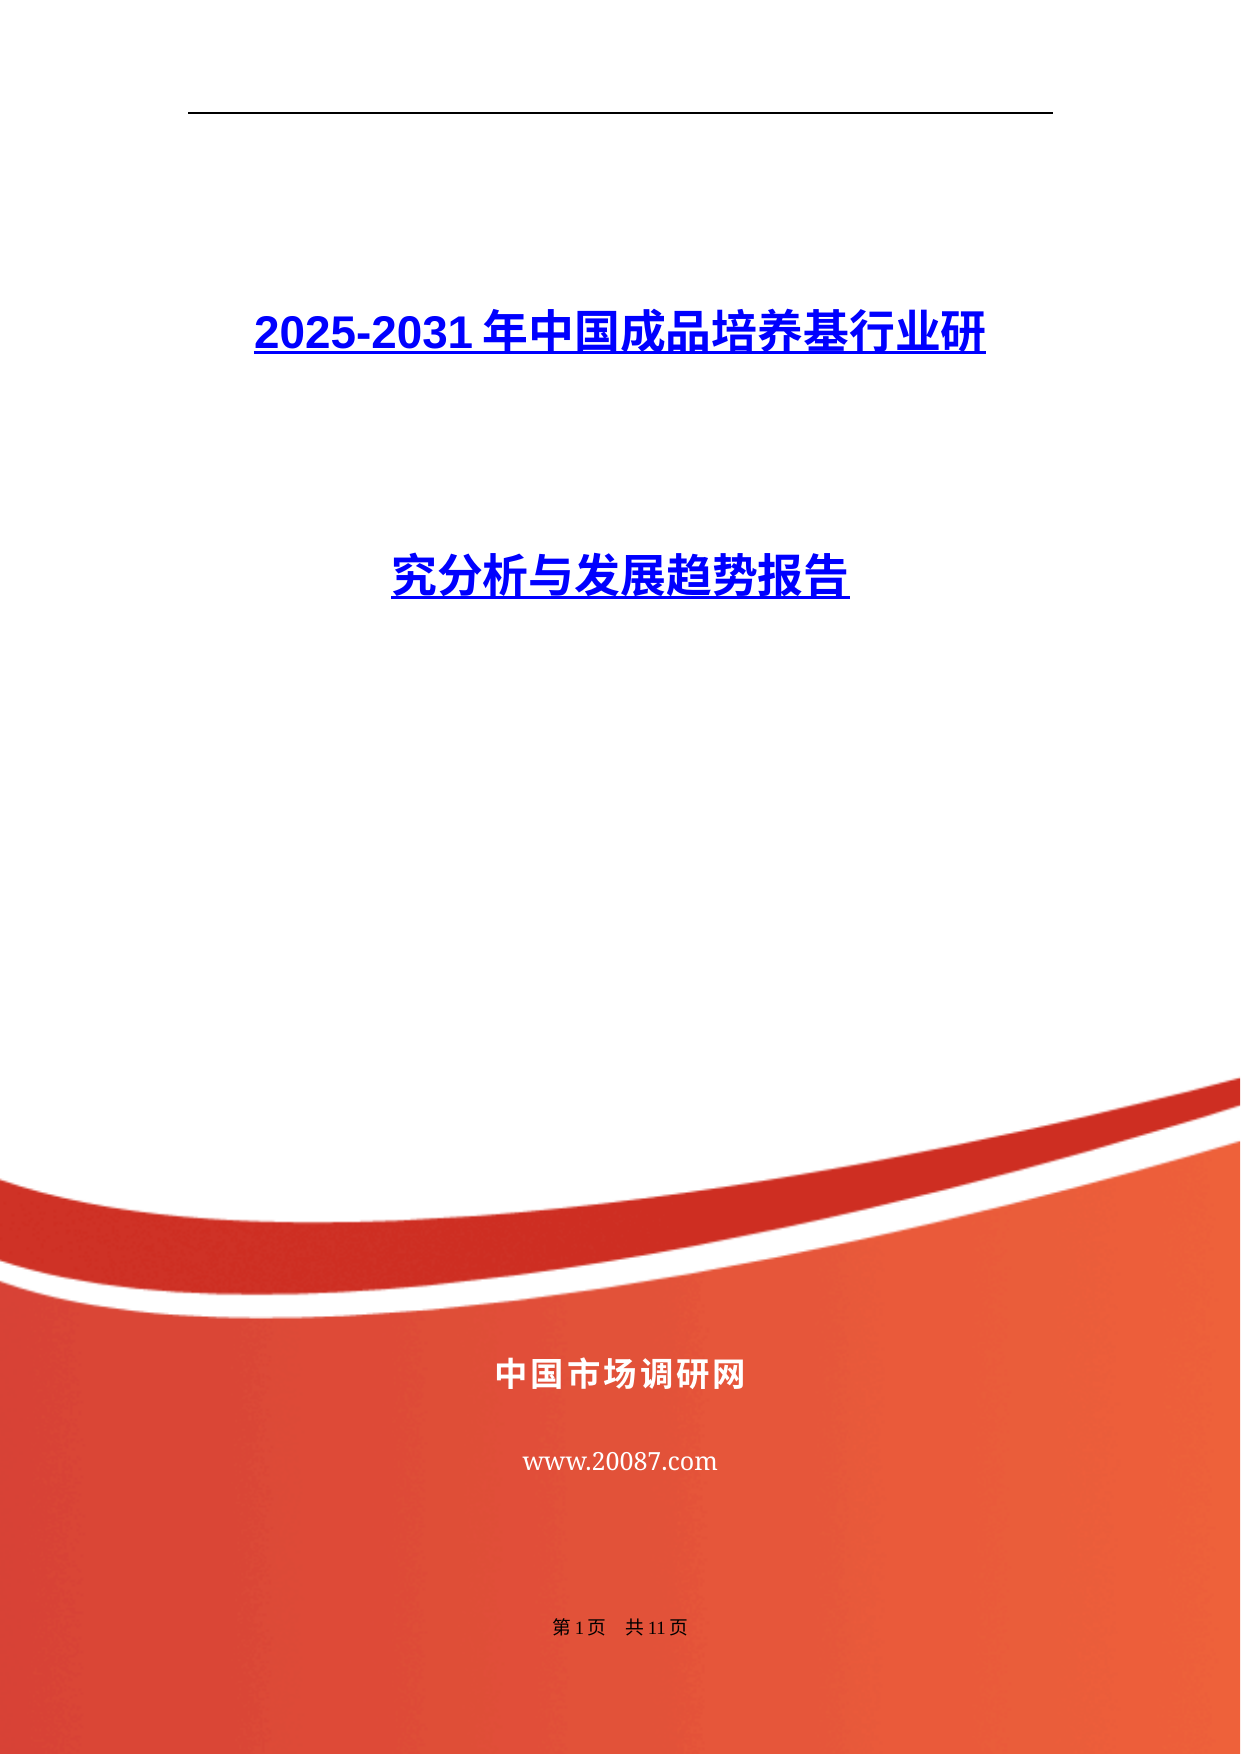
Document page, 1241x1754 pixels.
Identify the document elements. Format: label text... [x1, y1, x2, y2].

picture [0, 1006, 1241, 1754]
text www.20087.com [187, 1428, 1053, 1493]
subtitle 中国市场调研网 [187, 1339, 1053, 1404]
table_header 2025-2031年中国成品培养基行业研究分析与发展趋势报告 [188, 207, 1053, 773]
